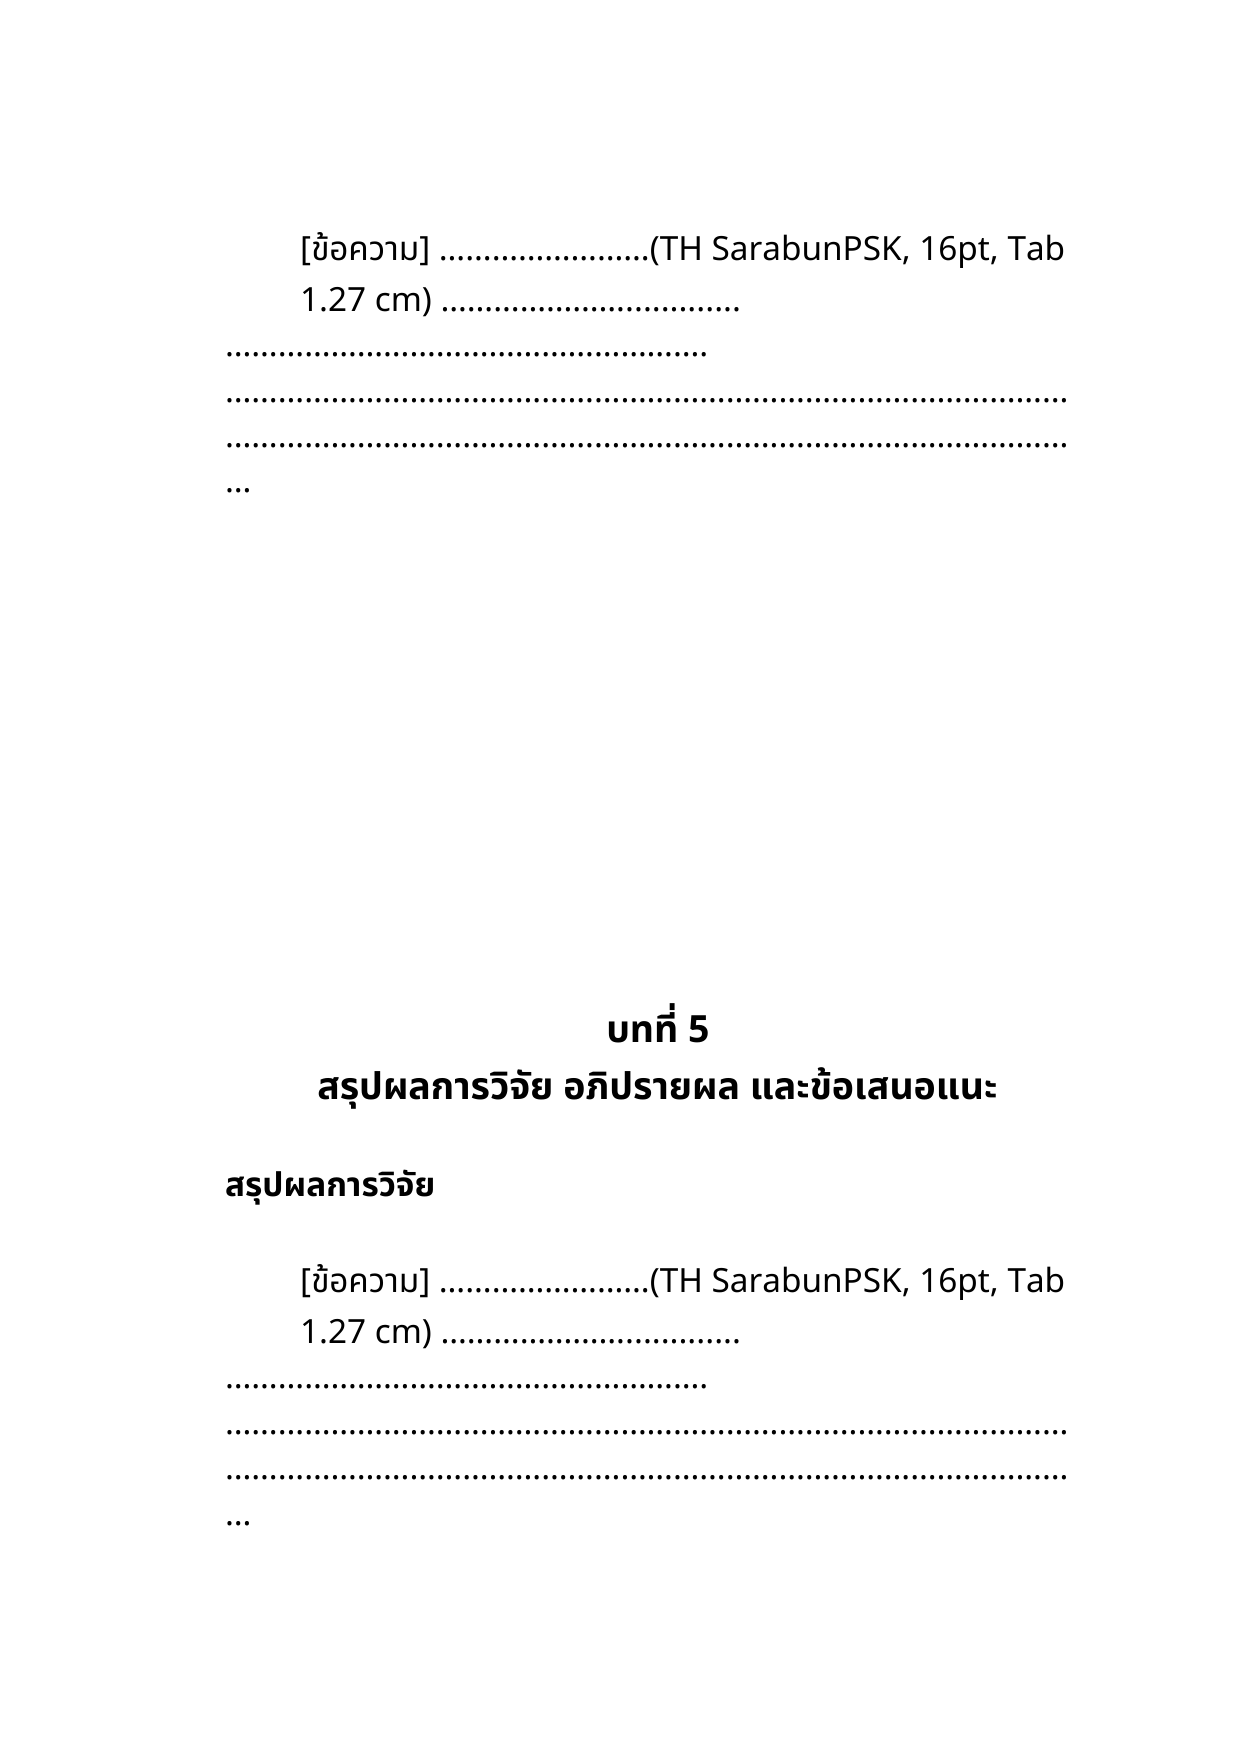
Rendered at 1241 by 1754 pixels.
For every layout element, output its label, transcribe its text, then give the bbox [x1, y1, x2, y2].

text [225, 1353, 1090, 1535]
text สรุปผลการวิจัย อภิปรายผล และข้อเสนอแนะ [225, 1059, 1090, 1116]
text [225, 321, 1090, 503]
text บทที่ 5 [225, 1002, 1090, 1059]
text สรุปผลการวิจัย [225, 1161, 1090, 1212]
text [ข้อความ] ……………………(TH SarabunPSK, 16pt, Tab 1.27 cm) …………………............. [300, 225, 1090, 321]
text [300, 1257, 1090, 1353]
